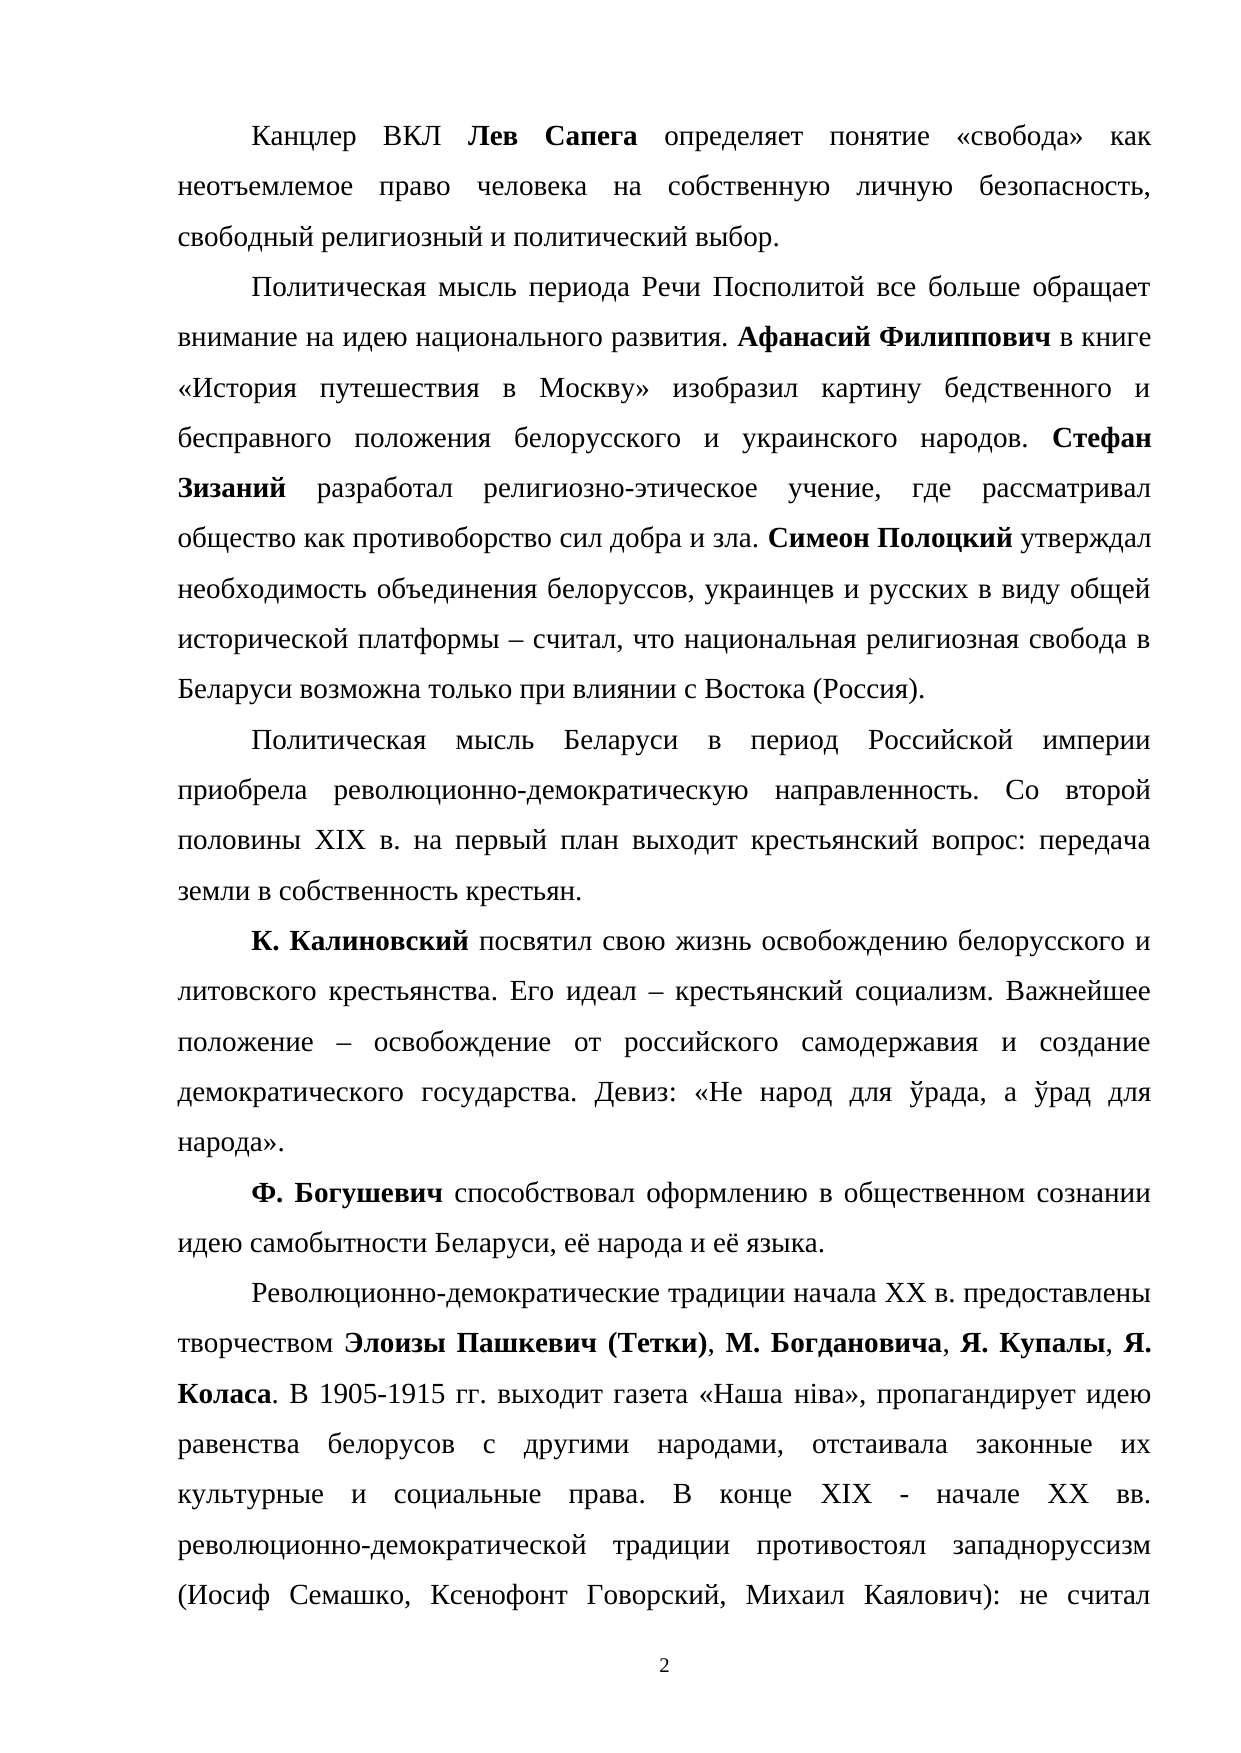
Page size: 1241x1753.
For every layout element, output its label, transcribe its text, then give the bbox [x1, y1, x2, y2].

text К. Калиновский посвятил свою жизнь освобождению белорусского и литовского крестьянства. Его идеал – крестьянский социализм. Важнейшее положение – освобождение от российского самодержавия и создание демократического государства. Девиз: «Не народ для ўрада, а ўрад для народа». [177, 923, 1152, 1158]
text Политическая мысль периода Речи Посполитой все больше обращает внимание на идею национального развития. Афанасий Филиппович в книге «История путешествия в Москву» изобразил картину бедственного и бесправного положения белорусского и украинского народов. Стефан Зизаний разработал религиозно-этическое учение, где рассматривал общество как противоборство сил добра и зла. Симеон Полоцкий утверждал необходимость объединения белоруссов, украинцев и русских в виду общей исторической платформы – считал, что национальная религиозная свобода в Беларуси возможна только при влиянии с Востока (Россия). [177, 269, 1152, 705]
text Канцлер ВКЛ Лев Сапега определяет понятие «свобода» как неотъемлемое право человека на собственную личную безопасность, свободный религиозный и политический выбор. [177, 118, 1152, 252]
text Ф. Богушевич способствовал оформлению в общественном сознании идею самобытности Беларуси, её народа и её языка. [177, 1175, 1152, 1258]
text Политическая мысль Беларуси в период Российской империи приобрела революционно-демократическую направленность. Со второй половины XIX в. на первый план выходит крестьянский вопрос: передача земли в собственность крестьян. [177, 722, 1152, 906]
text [177, 1275, 1152, 1611]
